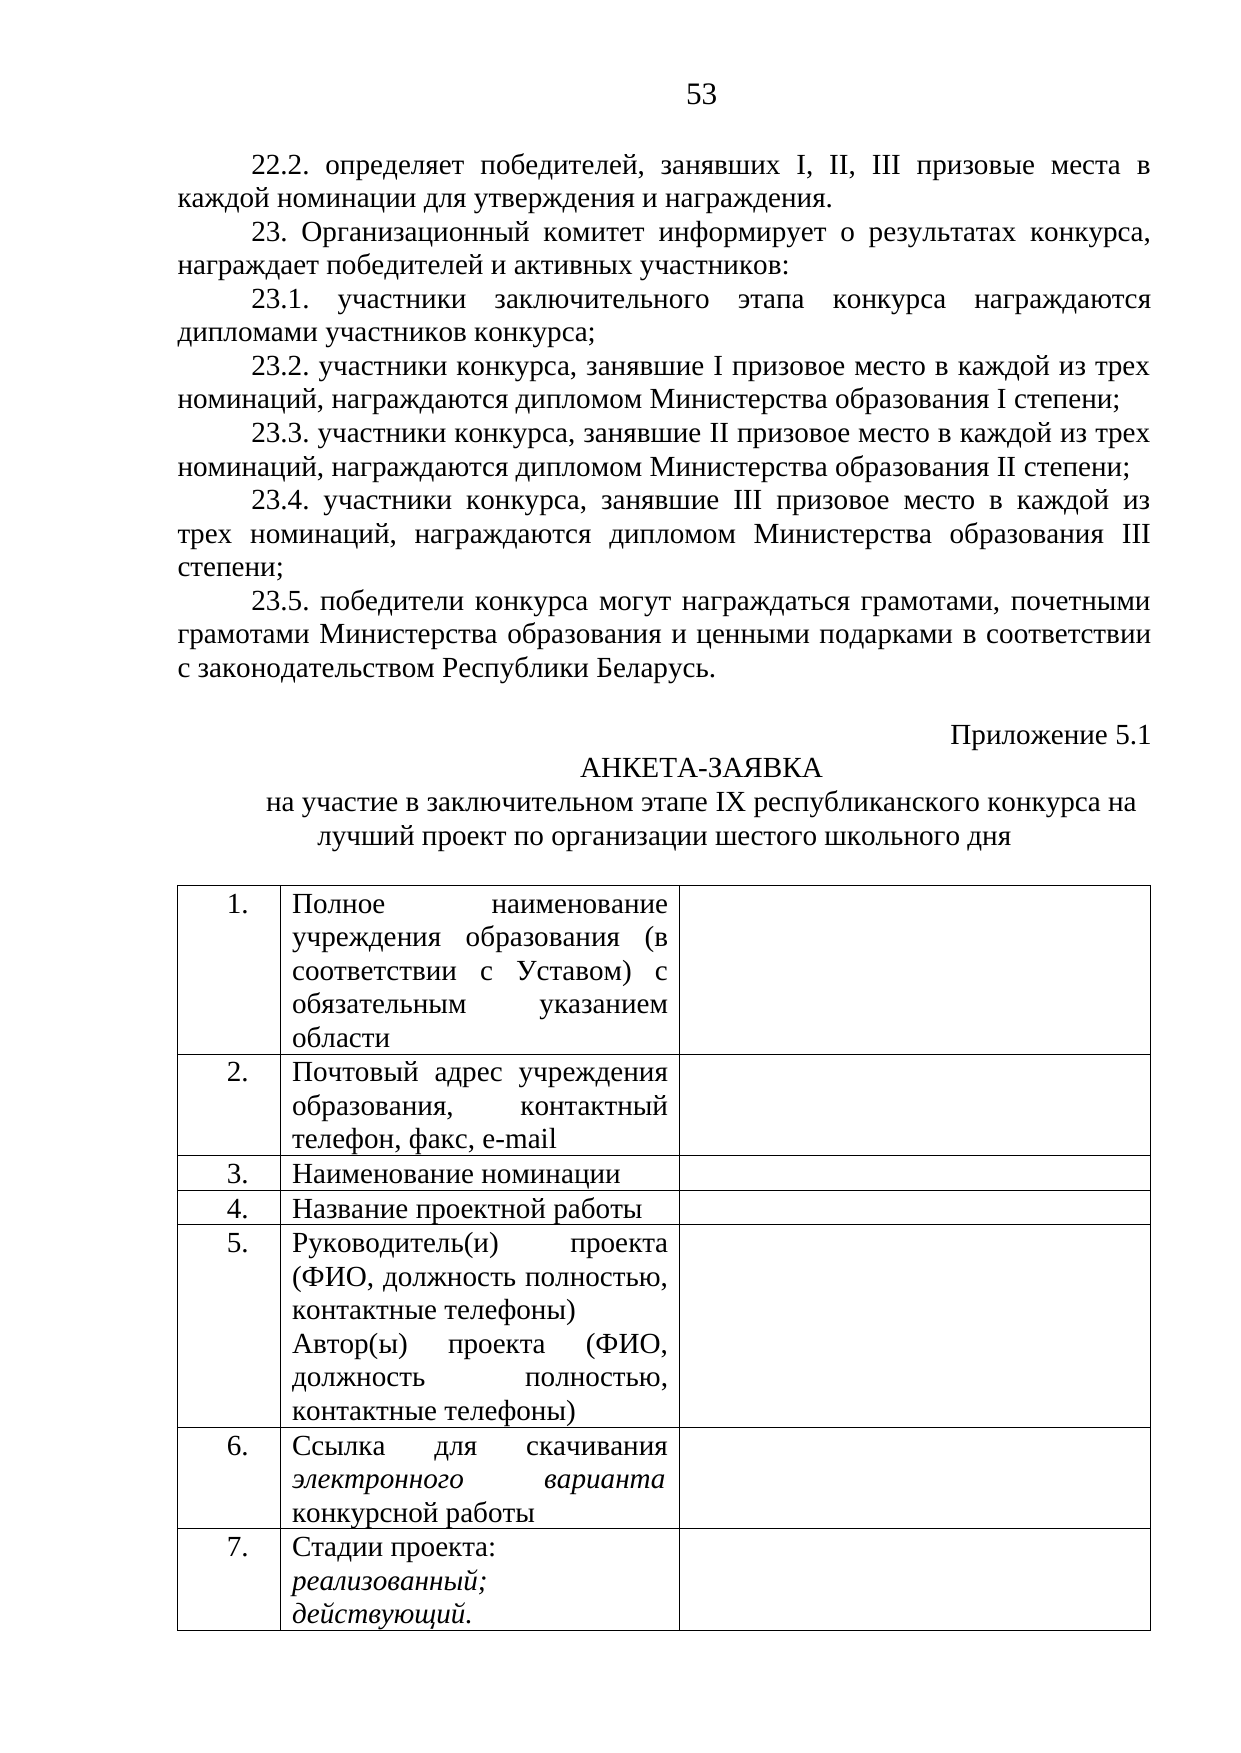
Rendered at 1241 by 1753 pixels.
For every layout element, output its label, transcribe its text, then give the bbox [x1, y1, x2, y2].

table_cell [178, 1428, 280, 1528]
table_header [680, 886, 1150, 1053]
table_cell Ссылка для скачивания электронного варианта конкурсной работы [281, 1428, 679, 1528]
text 22.2. определяет победителей, занявших I, II, III призовые места в каждой номинации для утверждения и награждения. [177, 147, 1152, 214]
table_cell Стадии проекта: реализованный; действующий. [281, 1529, 679, 1630]
table_cell Название проектной работы [281, 1191, 679, 1224]
text 23.3. участники конкурса, занявшие II призовое место в каждой из трех номинаций, награждаются дипломом Министерства образования II степени; [177, 415, 1152, 482]
text 23.1. участники заключительного этапа конкурса награждаются дипломами участников конкурса; [177, 281, 1152, 348]
text Приложение 5.1 [177, 717, 1152, 751]
table_cell [680, 1156, 1150, 1190]
table_cell [680, 1191, 1150, 1224]
table_cell [680, 1428, 1150, 1528]
table_cell [680, 1055, 1150, 1155]
table_cell Почтовый адрес учреждения образования, контактный телефон, факс, е-mail [281, 1055, 679, 1155]
text 23.2. участники конкурса, занявшие I призовое место в каждой из трех номинаций, награждаются дипломом Министерства образования I степени; [177, 348, 1152, 415]
table_cell [680, 1225, 1150, 1427]
table_cell Наименование номинации [281, 1156, 679, 1190]
table_cell [680, 1529, 1150, 1630]
text на участие в заключительном этапе IX республиканского конкурса на лучший проект по организации шестого школьного дня [177, 784, 1152, 851]
table_cell [178, 1225, 280, 1427]
table_cell [178, 1156, 280, 1190]
table_cell [178, 1055, 280, 1155]
text 23. Организационный комитет информирует о результатах конкурса, награждает победителей и активных участников: [177, 214, 1152, 281]
text 23.5. победители конкурса могут награждаться грамотами, почетными грамотами Министерства образования и ценными подарками в соответствии с законодательством Республики Беларусь. [177, 583, 1152, 683]
text 23.4. участники конкурса, занявшие III призовое место в каждой из трех номинаций, награждаются дипломом Министерства образования III степени; [177, 482, 1152, 583]
table_cell Руководитель(и) проекта (ФИО, должность полностью, контактные телефоны) Автор(ы) проекта (ФИО, должность полностью, контактные телефоны) [281, 1225, 679, 1427]
text АНКЕТА-ЗАЯВКА [177, 751, 1152, 784]
table_cell [178, 1191, 280, 1224]
table_header [178, 886, 280, 1053]
table_header Полное наименование учреждения образования (в соответствии с Уставом) с обязательным указанием области [281, 886, 679, 1053]
table_cell [178, 1529, 280, 1630]
